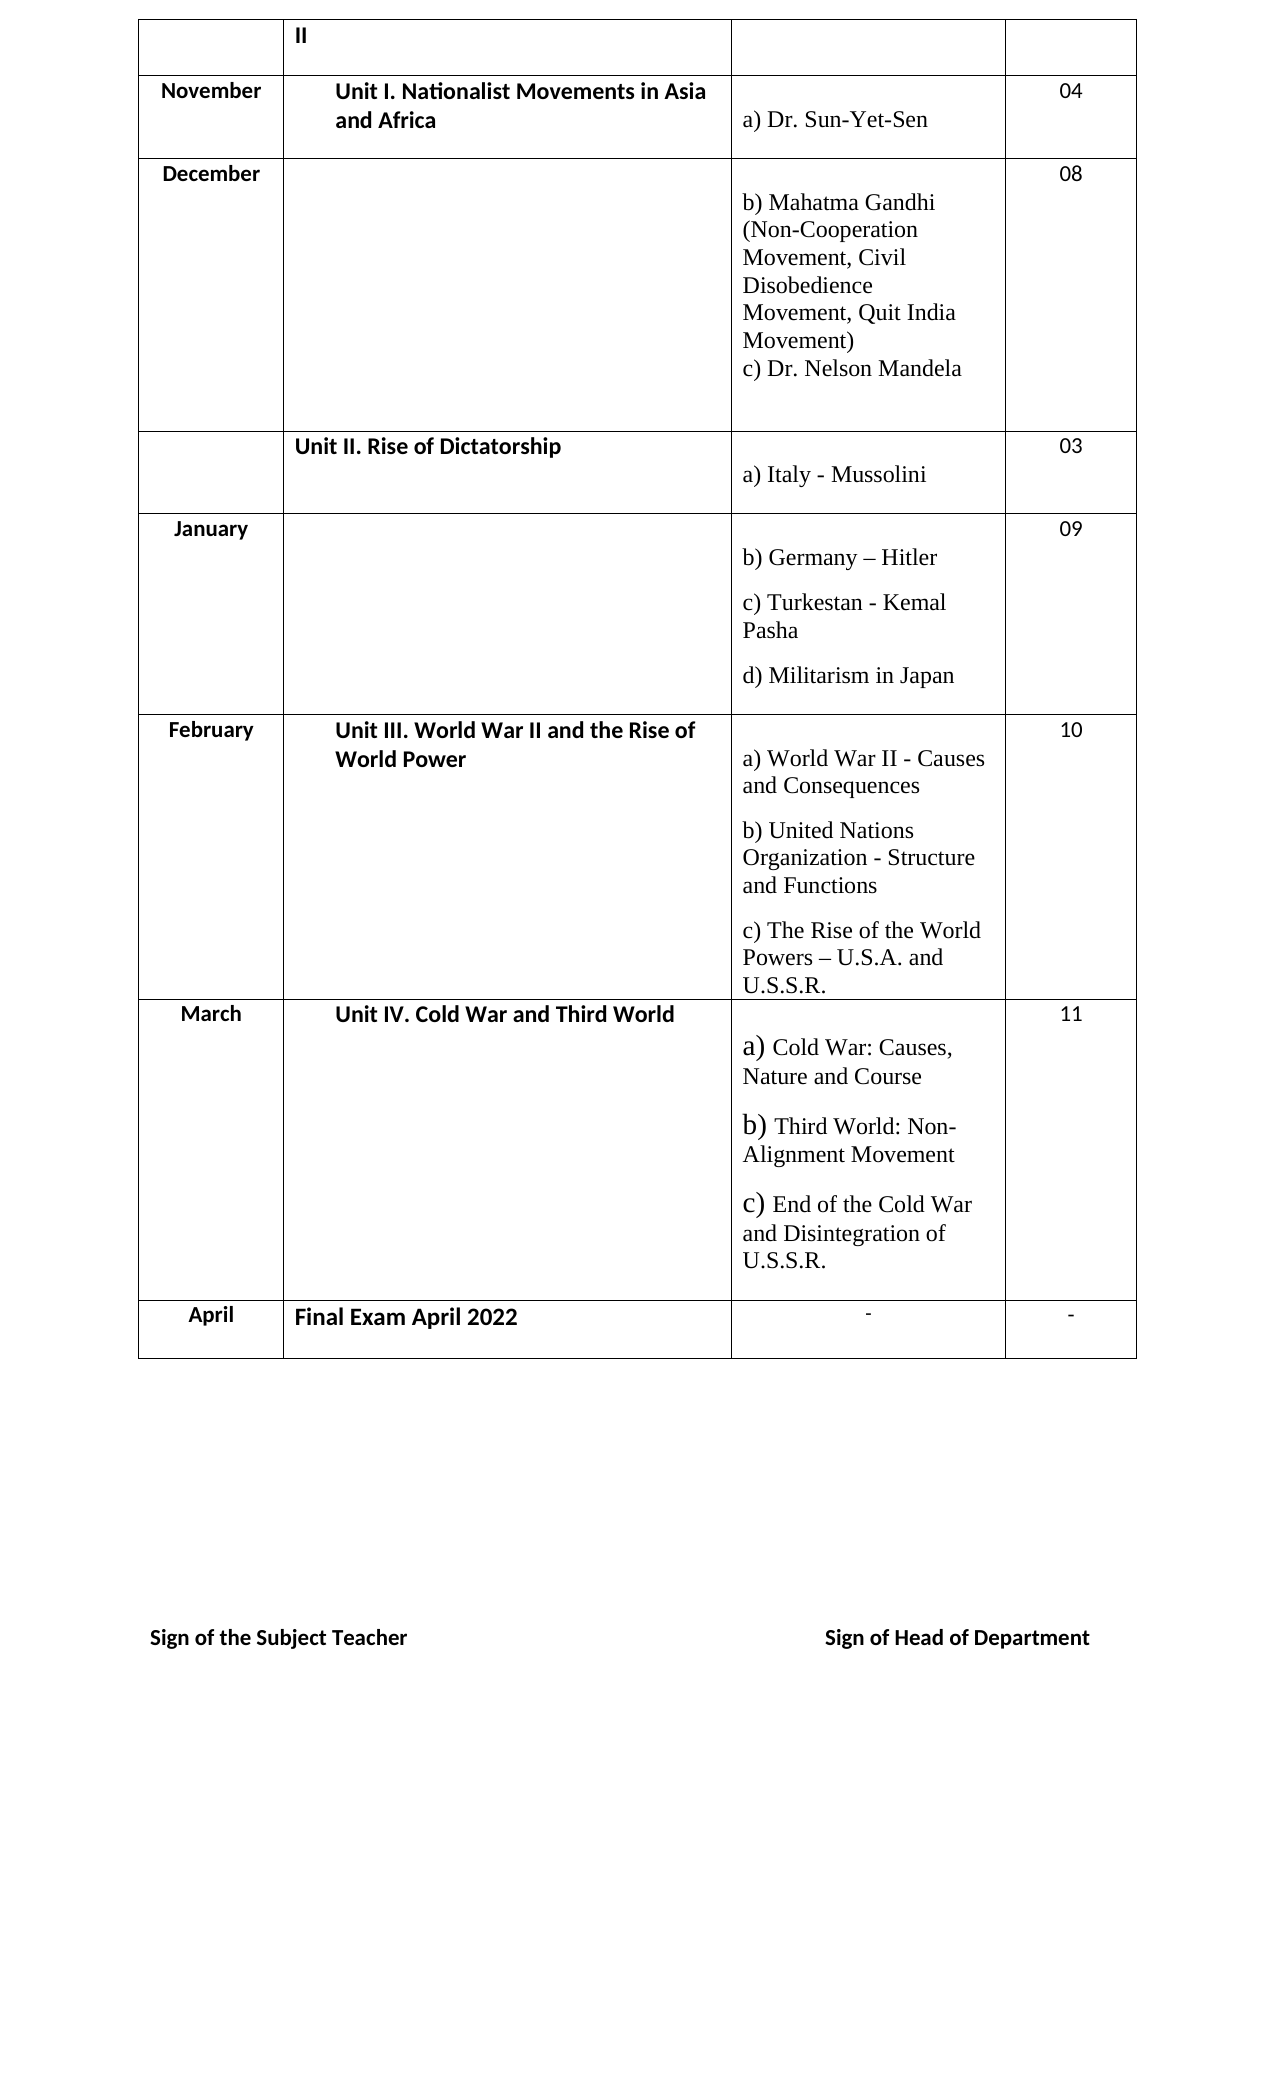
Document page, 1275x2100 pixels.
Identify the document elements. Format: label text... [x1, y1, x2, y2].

table_cell January [139, 514, 283, 714]
table_cell Unit I. Nationalist Movements in Asia and Africa [284, 76, 731, 158]
table_cell [1006, 20, 1136, 75]
table_cell 11 [1006, 1000, 1136, 1299]
table_cell 08 [1006, 159, 1136, 431]
table_cell 04 [1006, 76, 1136, 158]
table_cell a) Italy - Mussolini [732, 432, 1005, 513]
table_cell 03 [1006, 432, 1136, 513]
table_cell March [139, 1000, 283, 1299]
table_cell a) World War II - Causes and Consequences b) United Nations Organization - Structure and Functions c) The Rise of the World Powers – U.S.A. and U.S.S.R. [732, 715, 1005, 998]
table_cell - [732, 1301, 1005, 1357]
table_cell November [139, 76, 283, 158]
table_cell [284, 159, 731, 431]
table_cell [139, 20, 283, 75]
table_cell Final Exam April 2022 [284, 1301, 731, 1357]
table_cell Unit II. Rise of Dictatorship [284, 432, 731, 513]
table_cell 09 [1006, 514, 1136, 714]
table_cell b) Germany – Hitler c) Turkestan - Kemal Pasha d) Militarism in Japan [732, 514, 1005, 714]
table_cell [284, 514, 731, 714]
table_cell December [139, 159, 283, 431]
table_cell b) Mahatma Gandhi (Non-Cooperation Movement, Civil Disobedience Movement, Quit India Movement) c) Dr. Nelson Mandela [732, 159, 1005, 431]
table_cell 10 [1006, 715, 1136, 998]
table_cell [284, 20, 731, 75]
table_cell April [139, 1301, 283, 1357]
table_cell [732, 20, 1005, 75]
table_cell - [1006, 1301, 1136, 1357]
table_cell a) Dr. Sun-Yet-Sen [732, 76, 1005, 158]
text Sign of the Subject Teacher Sign of Head of Department [150, 1623, 1125, 1652]
table_cell a) Cold War: Causes, Nature and Course b) Third World: Non-Alignment Movement c) End of the Cold War and Disintegration of U.S.S.R. [732, 1000, 1005, 1299]
table_cell February [139, 715, 283, 998]
table_cell [139, 432, 283, 513]
table_cell Unit IV. Cold War and Third World [284, 1000, 731, 1299]
table_cell Unit III. World War II and the Rise of World Power [284, 715, 731, 998]
